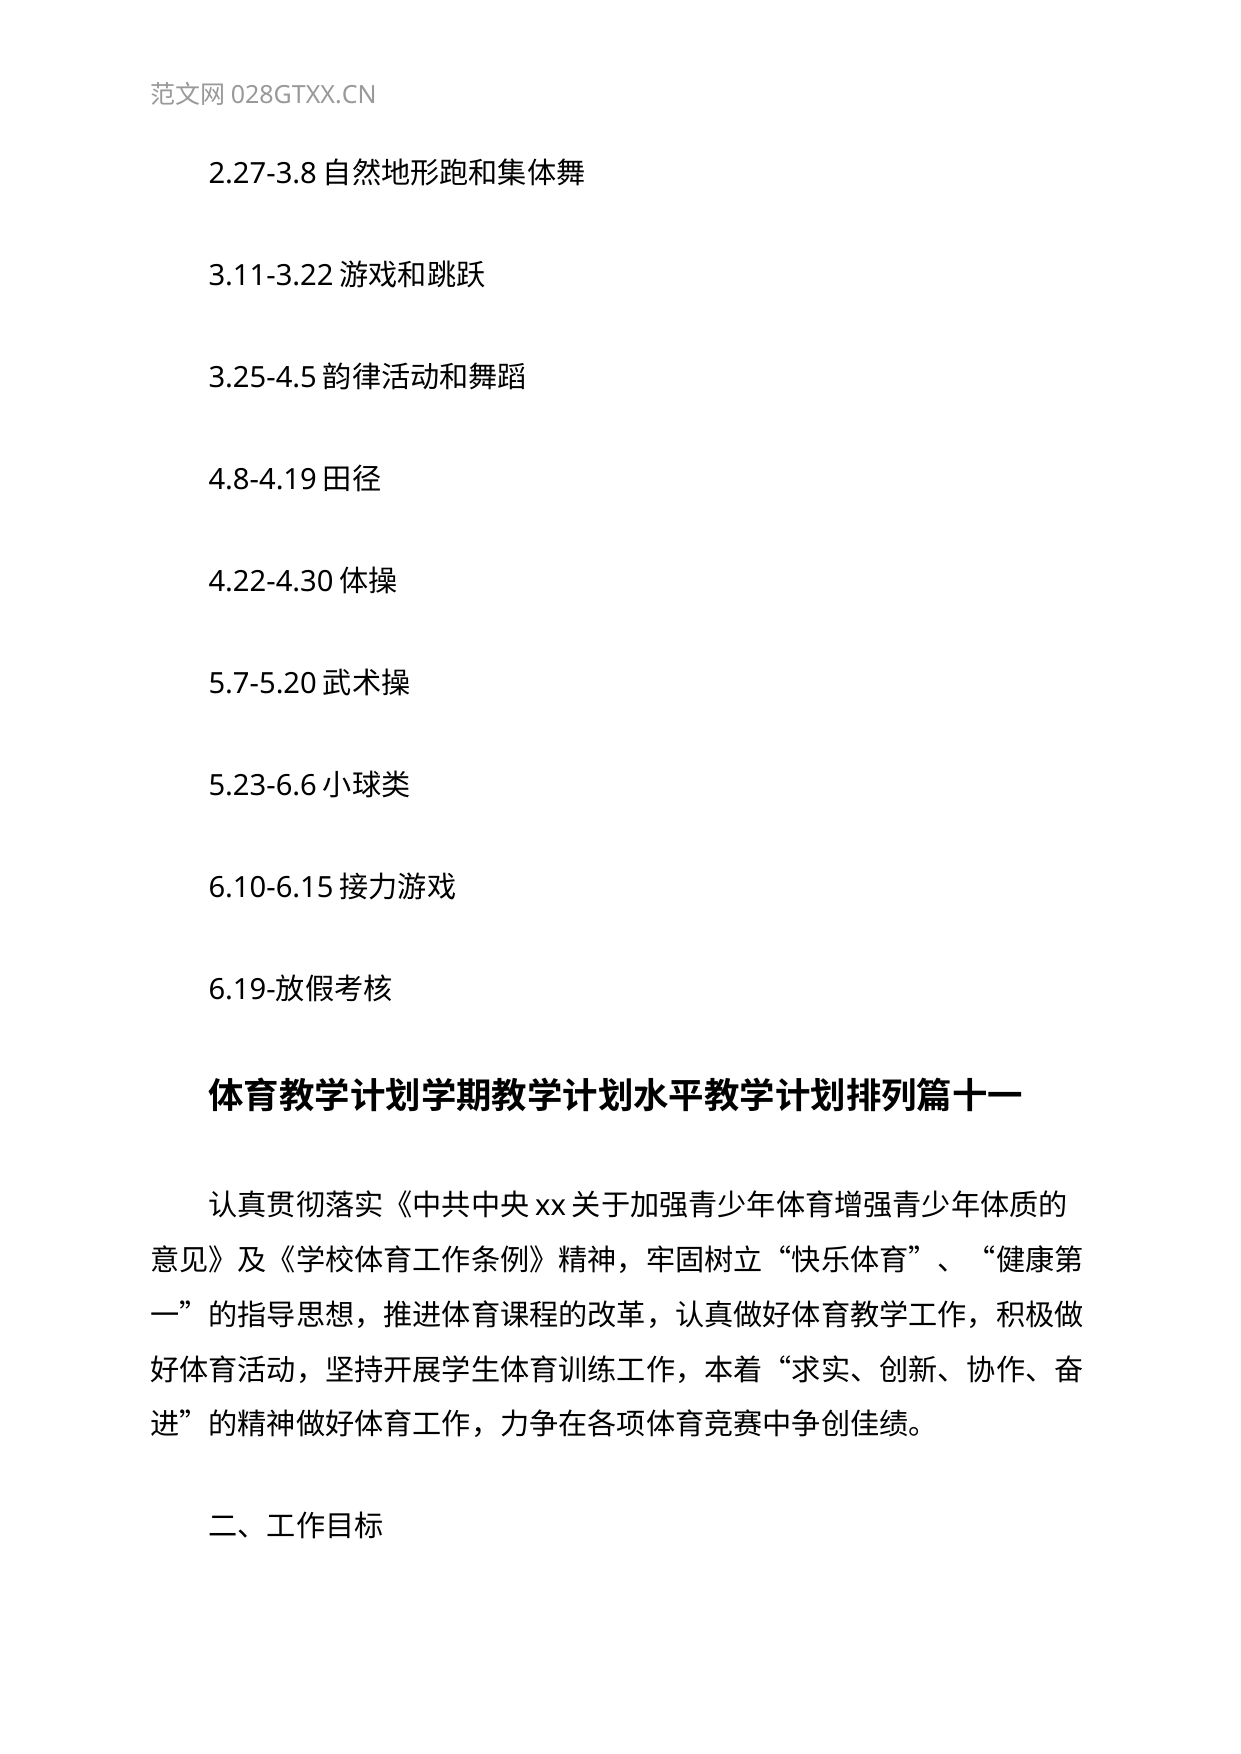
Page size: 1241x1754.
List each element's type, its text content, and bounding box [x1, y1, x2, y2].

text 体育教学计划学期教学计划水平教学计划排列篇十一 [150, 1068, 1090, 1119]
text 5.23-6.6小球类 [150, 762, 1090, 804]
text 2.27-3.8自然地形跑和集体舞 [150, 150, 1090, 192]
text 5.7-5.20武术操 [150, 660, 1090, 702]
text 3.25-4.5韵律活动和舞蹈 [150, 354, 1090, 396]
text 4.8-4.19田径 [150, 456, 1090, 498]
text 6.19-放假考核 [150, 966, 1090, 1008]
text 6.10-6.15接力游戏 [150, 864, 1090, 906]
text 认真贯彻落实《中共中央xx关于加强青少年体育增强青少年体质的意见》及《学校体育工作条例》精神，牢固树立“快乐体育”、“健康第一”的指导思想，推进体育课程的改革，认真做好体育教学工作，积极做好体育活动，坚持开展学生体育训练工作，本着“求实、创新、协作、奋进”的精神做好体育工作，力争在各项体育竞赛中争创佳绩。 [150, 1181, 1090, 1443]
text 4.22-4.30体操 [150, 558, 1090, 600]
text 二、工作目标 [150, 1503, 1090, 1545]
text 3.11-3.22游戏和跳跃 [150, 252, 1090, 294]
